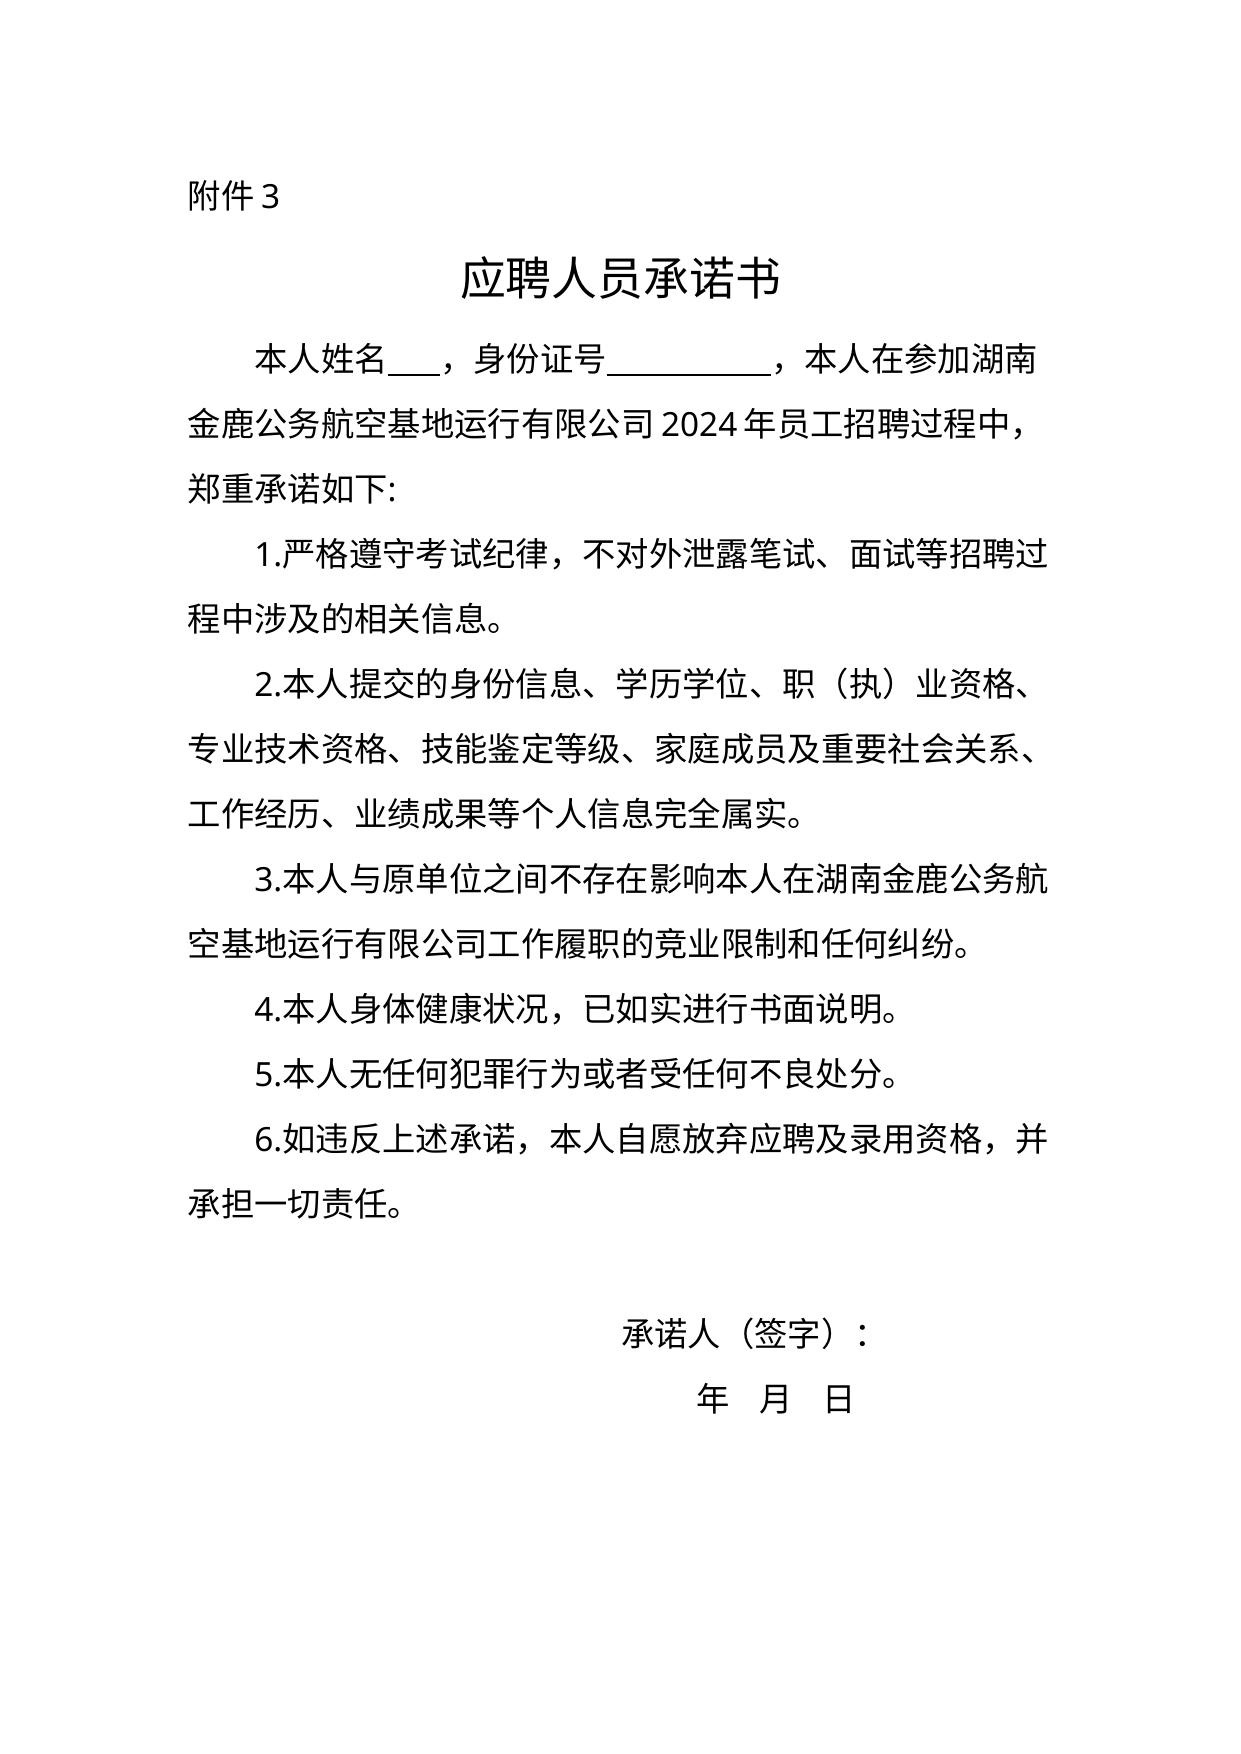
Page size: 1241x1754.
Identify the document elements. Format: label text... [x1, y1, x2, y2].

text 本人姓名 ，身份证号 ，本人在参加湖南金鹿公务航空基地运行有限公司2024年员工招聘过程中，郑重承诺如下: [187, 324, 1053, 519]
text 年 月 日 [187, 1364, 1053, 1429]
text 6.如违反上述承诺，本人自愿放弃应聘及录用资格，并承担一切责任。 [187, 1104, 1053, 1234]
text 4.本人身体健康状况，已如实进行书面说明。 [187, 974, 1053, 1039]
text 应聘人员承诺书 [187, 227, 1053, 324]
text 附件3 [187, 162, 1053, 227]
text 2.本人提交的身份信息、学历学位、职（执）业资格、专业技术资格、技能鉴定等级、家庭成员及重要社会关系、工作经历、业绩成果等个人信息完全属实。 [187, 649, 1053, 844]
text 3.本人与原单位之间不存在影响本人在湖南金鹿公务航空基地运行有限公司工作履职的竞业限制和任何纠纷。 [187, 844, 1053, 974]
text 承诺人（签字）： [187, 1299, 1053, 1364]
text 1.严格遵守考试纪律，不对外泄露笔试、面试等招聘过程中涉及的相关信息。 [187, 519, 1053, 649]
text 5.本人无任何犯罪行为或者受任何不良处分。 [187, 1039, 1053, 1104]
